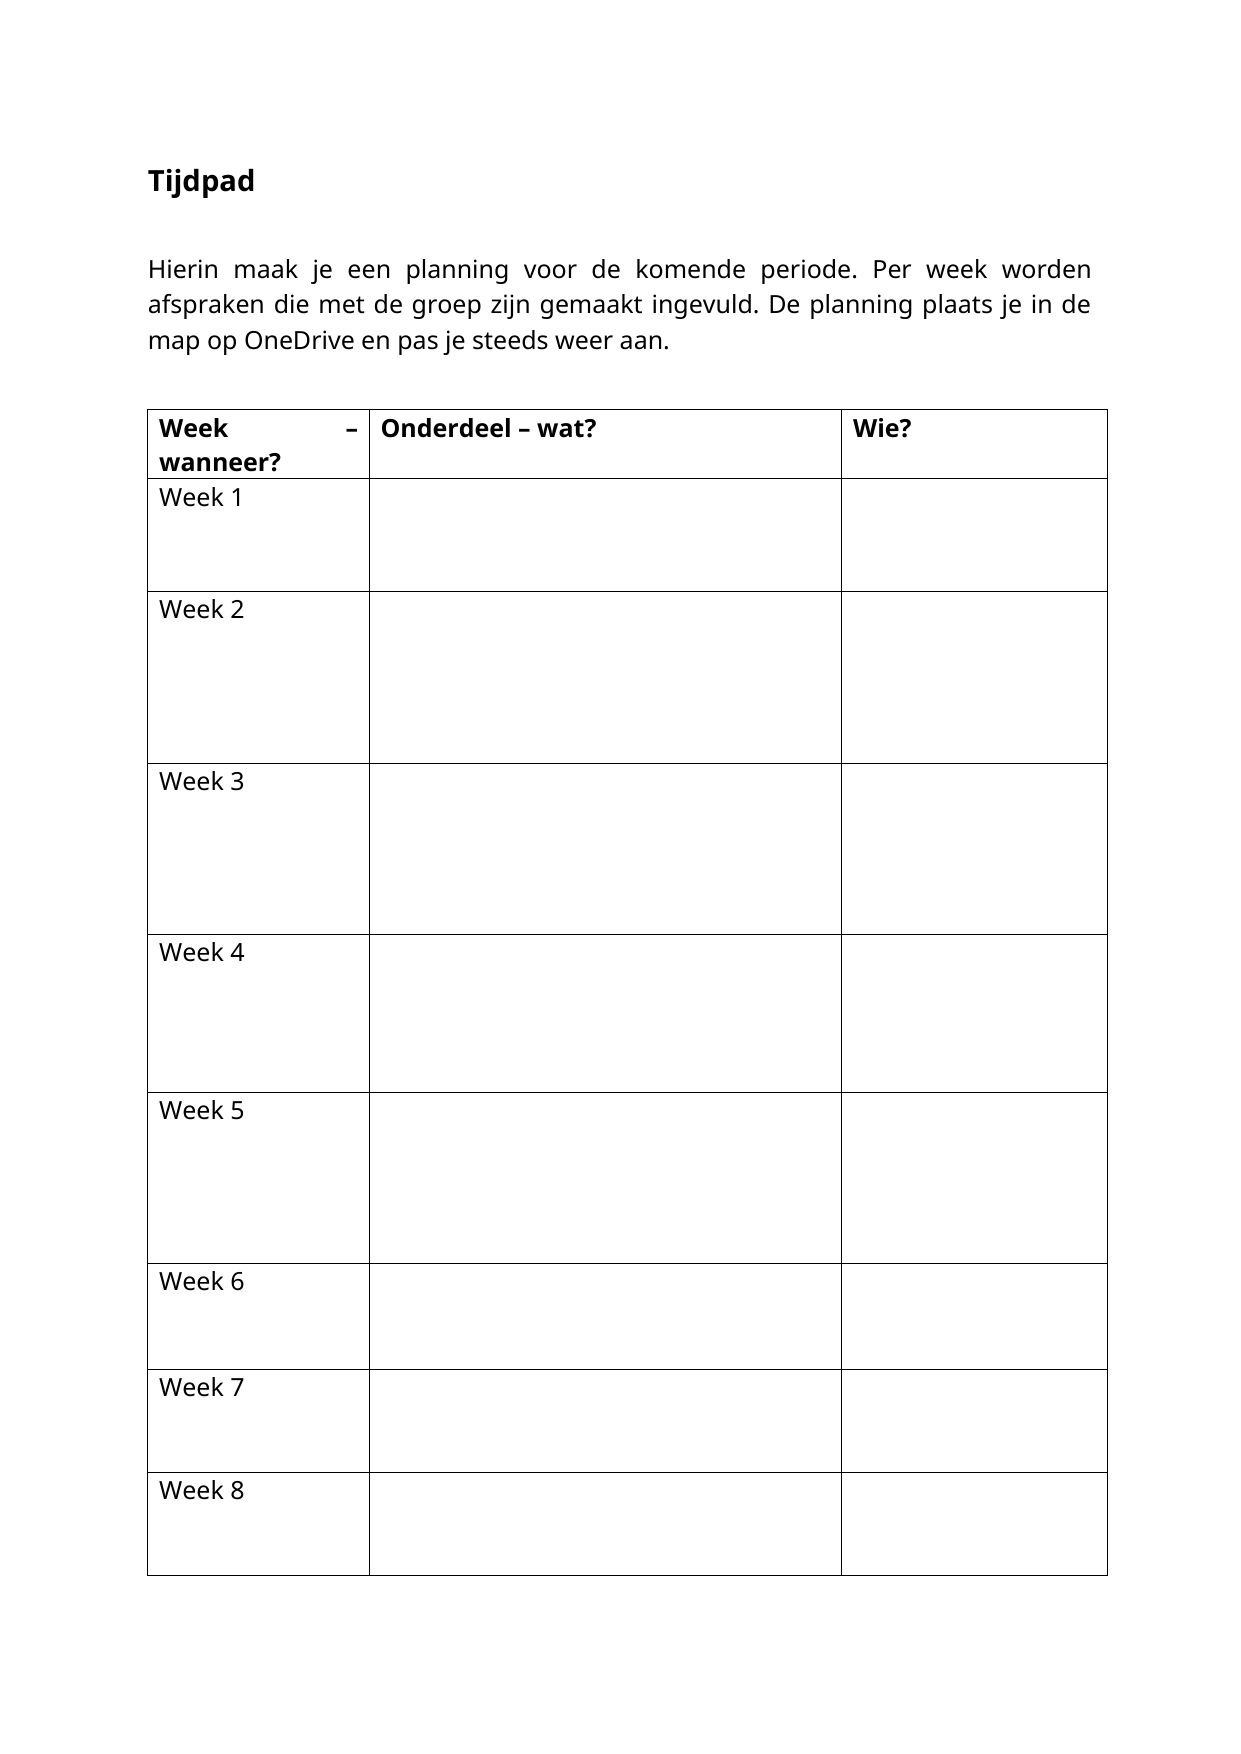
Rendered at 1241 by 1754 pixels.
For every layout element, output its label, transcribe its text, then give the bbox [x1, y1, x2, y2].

table_cell [842, 1264, 1107, 1368]
table_cell Week 2 [148, 592, 369, 762]
table_cell [370, 1473, 841, 1575]
table_cell [842, 1093, 1107, 1263]
table_cell [842, 1473, 1107, 1575]
table_header Week – wanneer? [148, 410, 369, 478]
subtitle Tijdpad [148, 160, 1093, 200]
table_cell [842, 935, 1107, 1092]
table_cell [842, 1370, 1107, 1472]
table_cell Week 4 [148, 935, 369, 1092]
table_cell Week 8 [148, 1473, 369, 1575]
table_cell Week 1 [148, 479, 369, 591]
table_cell [370, 935, 841, 1092]
table_cell [370, 764, 841, 934]
table_cell [842, 592, 1107, 762]
table_cell [370, 1093, 841, 1263]
table_cell [370, 479, 841, 591]
text Hierin maak je een planning voor de komende periode. Per week worden afspraken die met de groep zijn gemaakt ingevuld. De planning plaats je in de map op OneDrive en pas je steeds weer aan. [148, 251, 1093, 357]
table_cell Week 5 [148, 1093, 369, 1263]
table_cell [370, 1264, 841, 1368]
table_cell Week 6 [148, 1264, 369, 1368]
table_cell Week 7 [148, 1370, 369, 1472]
table_cell [370, 592, 841, 762]
table_cell [370, 1370, 841, 1472]
table_header Onderdeel – wat? [370, 410, 841, 478]
table_header Wie? [842, 410, 1107, 478]
table_cell [842, 764, 1107, 934]
table_cell Week 3 [148, 764, 369, 934]
table_cell [842, 479, 1107, 591]
